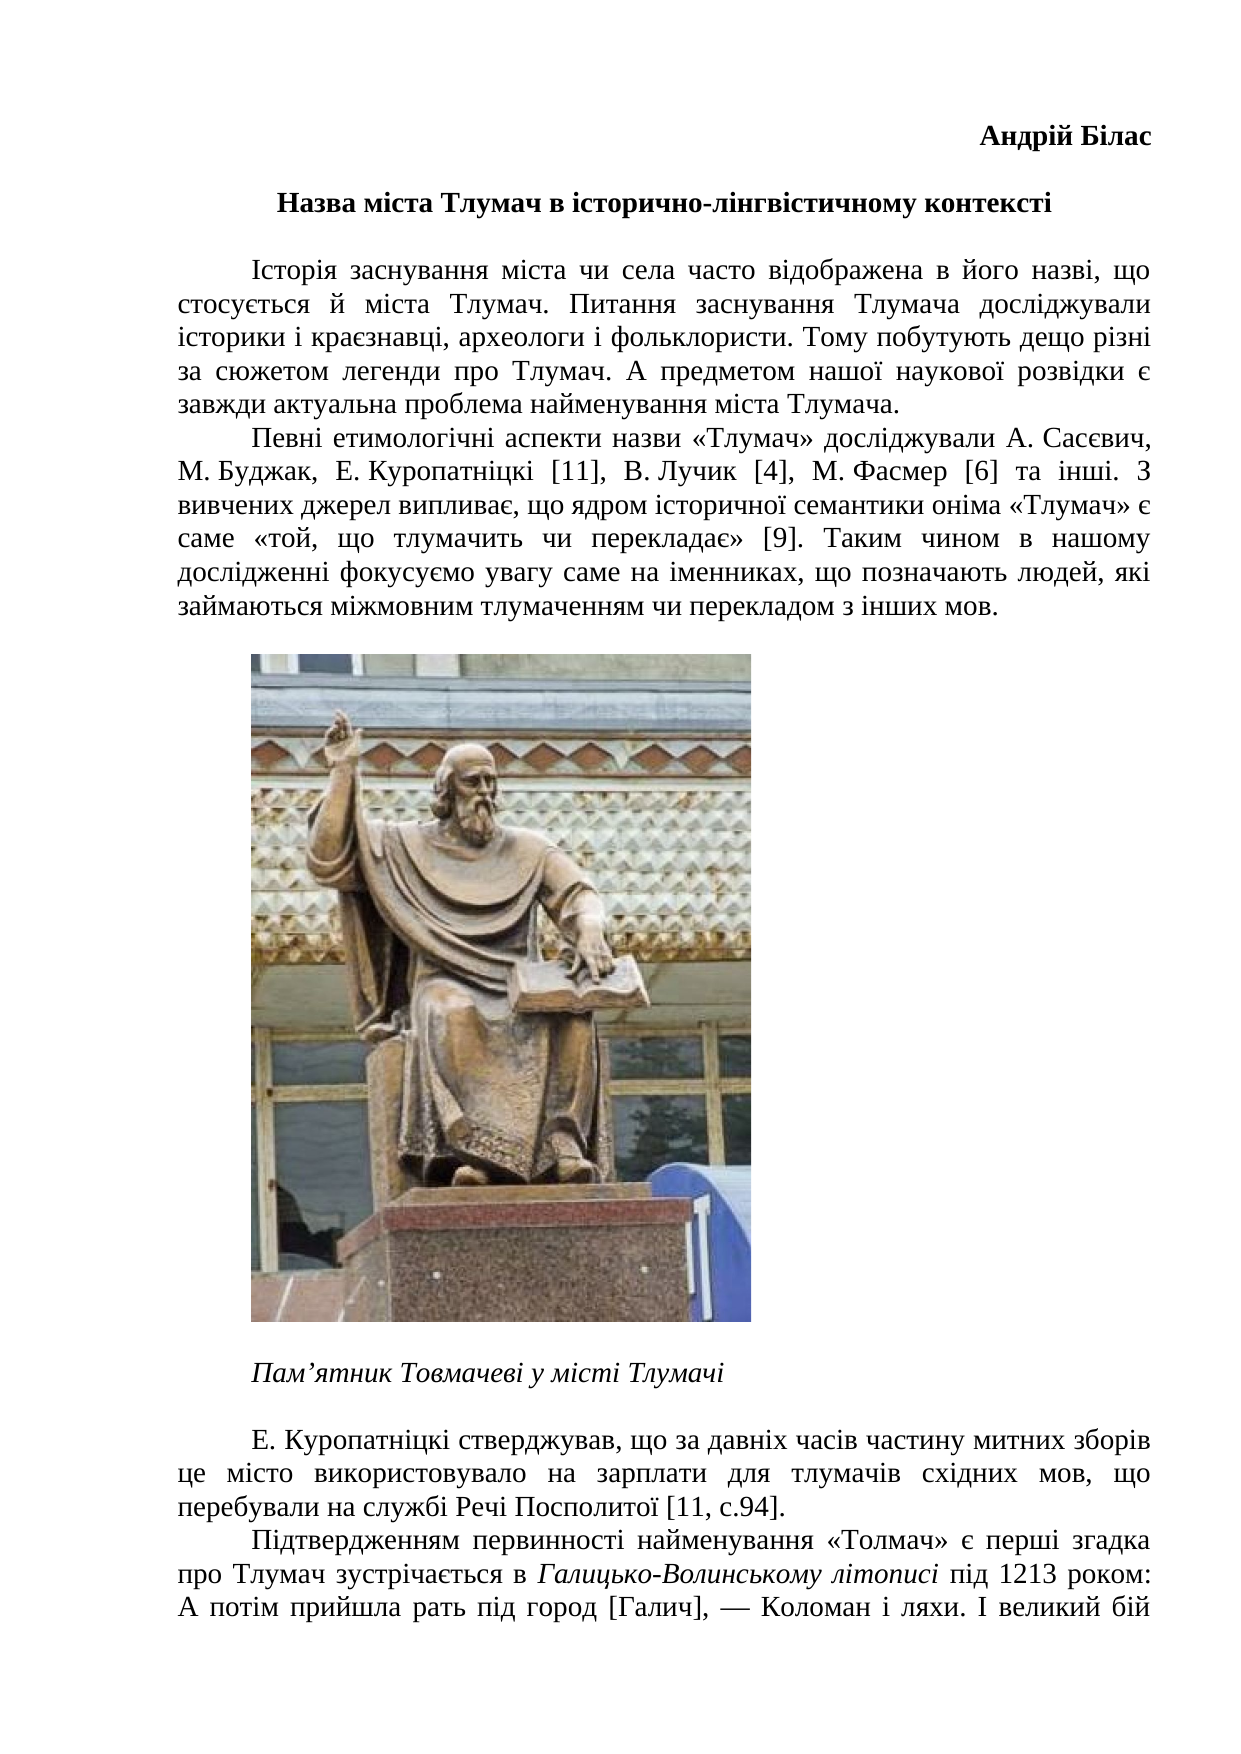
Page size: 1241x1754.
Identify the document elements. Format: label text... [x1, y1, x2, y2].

picture [251, 654, 752, 1322]
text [177, 1522, 1152, 1623]
text Андрій Білас [177, 118, 1152, 152]
text Назва міста Тлумач в історично-лінгвістичному контексті [177, 185, 1152, 219]
text Історія заснування міста чи села часто відображена в його назві, що стосується й міста Тлумач. Питання заснування Тлумача досліджували історики і краєзнавці, археологи і фольклористи. Тому побутують дещо різні за сюжетом легенди про Тлумач. А предметом нашої наукової розвідки є завжди актуальна проблема найменування міста Тлумача. [177, 252, 1152, 420]
text Е. Куропатніцкі стверджував, що за давніх часів частину митних зборів це місто використовувало на зарплати для тлумачів східних мов, що перебували на службі Речі Посполитої [11, с.94]. [177, 1422, 1152, 1522]
text Пам’ятник Товмачеві у місті Тлумачі [177, 1355, 1152, 1388]
text Певні етимологічні аспекти назви «Тлумач» досліджували А. Сасєвич, М. Буджак, Е. Куропатніцкі [11], В. Лучик [4], М. Фасмер [6] та інші. З вивчених джерел випливає, що ядром історичної семантики оніма «Тлумач» є саме «той, що тлумачить чи перекладає» [9]. Таким чином в нашому дослідженні фокусуємо увагу саме на іменниках, що позначають людей, які займаються міжмовним тлумаченням чи перекладом з інших мов. [177, 420, 1152, 621]
